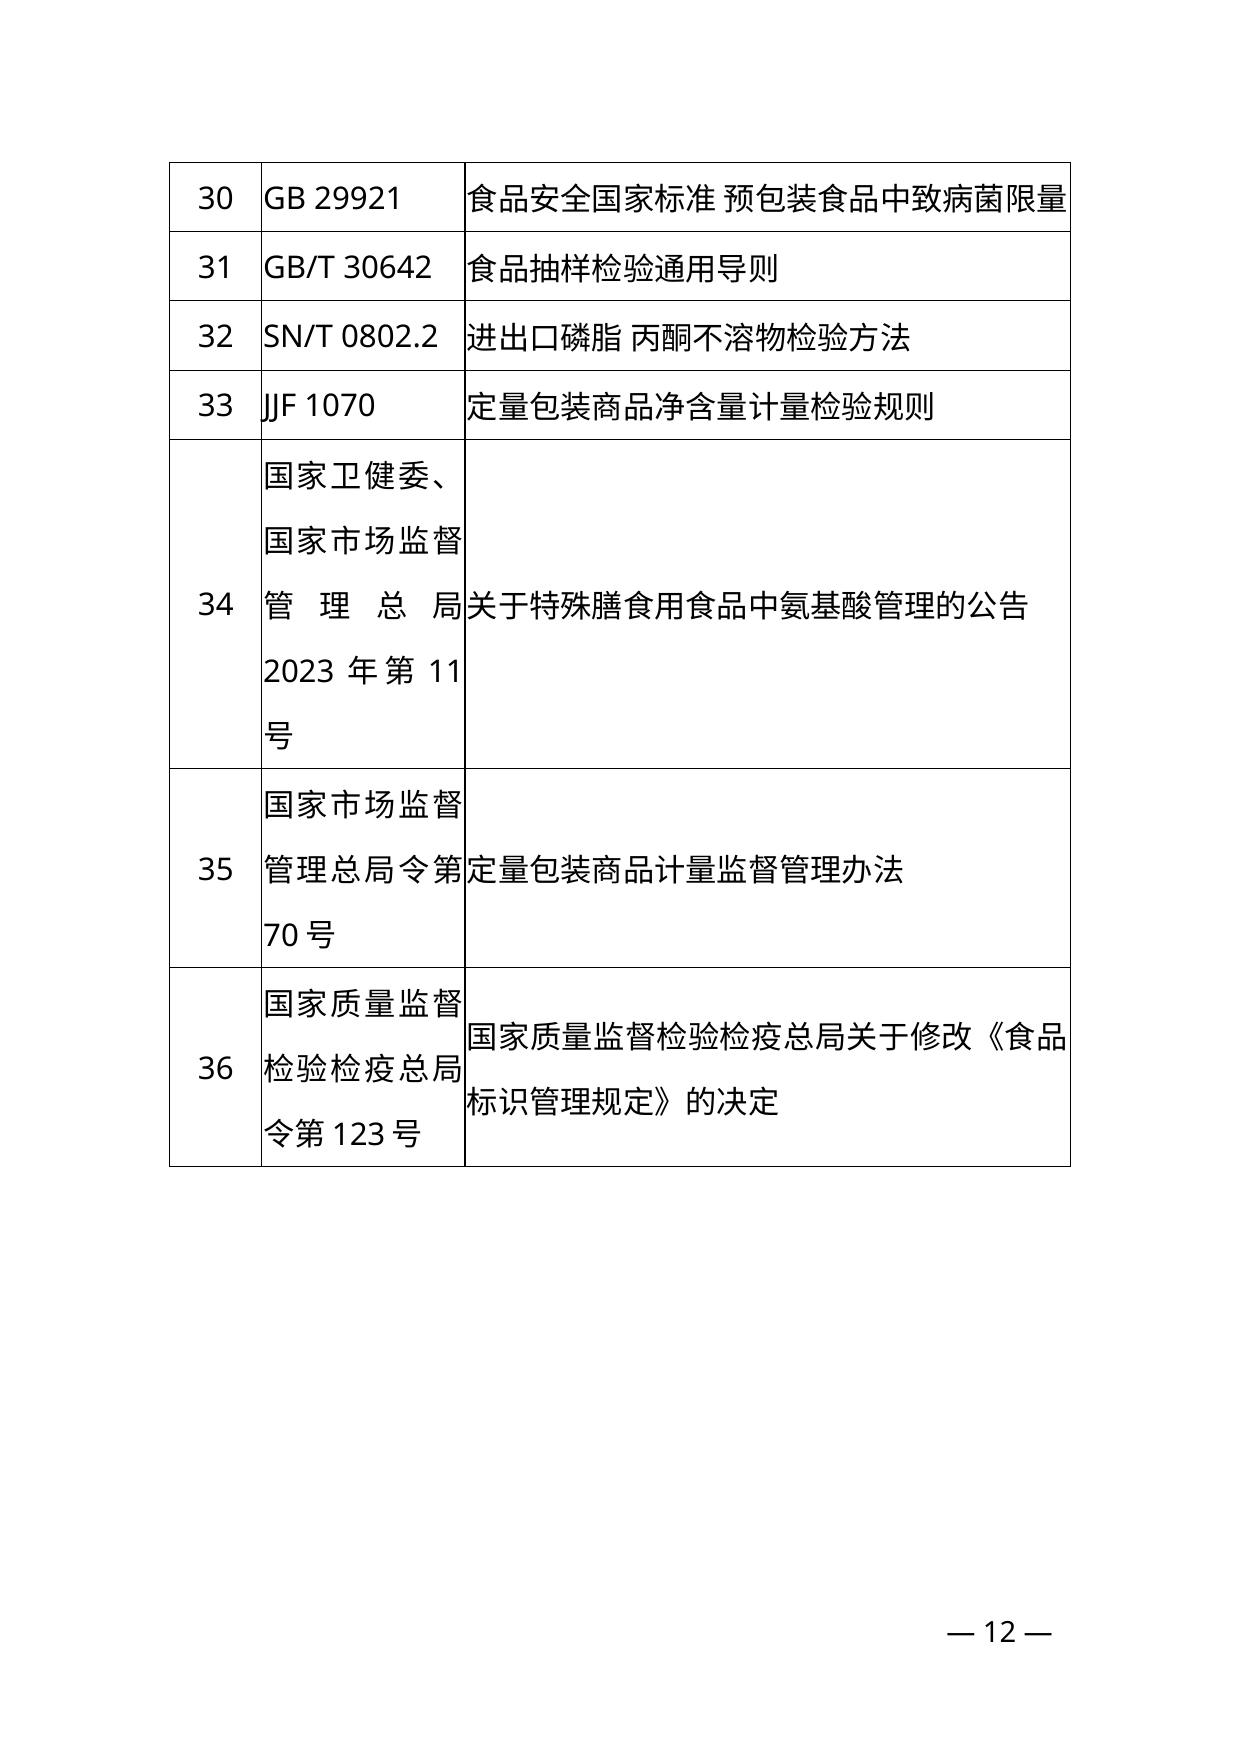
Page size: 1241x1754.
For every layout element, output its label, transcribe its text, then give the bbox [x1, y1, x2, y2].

table_cell 定量包装商品计量监督管理办法 [466, 769, 1070, 967]
table_cell 国家卫健委、国家市场监督管理总局2023年第11号 [262, 440, 464, 768]
table_cell 30 [170, 163, 261, 231]
table_cell SN/T 0802.2 [262, 301, 464, 369]
table_cell 35 [170, 769, 261, 967]
table_cell 34 [170, 440, 261, 768]
table_cell 31 [170, 232, 261, 300]
table_cell 36 [170, 968, 261, 1166]
table_cell GB 29921 [262, 163, 464, 231]
table_cell 国家质量监督检验检疫总局令第123号 [262, 968, 464, 1166]
table_cell GB/T 30642 [262, 232, 464, 300]
table_cell 33 [170, 371, 261, 439]
table_cell 食品抽样检验通用导则 [466, 232, 1070, 300]
table_cell 关于特殊膳食用食品中氨基酸管理的公告 [466, 440, 1070, 768]
table_cell 32 [170, 301, 261, 369]
table_cell JJF 1070 [262, 371, 464, 439]
table_cell 食品安全国家标准 预包装食品中致病菌限量 [466, 163, 1070, 231]
table_cell 国家市场监督管理总局令第70号 [262, 769, 464, 967]
table_cell 进出口磷脂 丙酮不溶物检验方法 [466, 301, 1070, 369]
table_cell 定量包装商品净含量计量检验规则 [466, 371, 1070, 439]
table_cell 国家质量监督检验检疫总局关于修改《食品标识管理规定》的决定 [466, 968, 1070, 1166]
